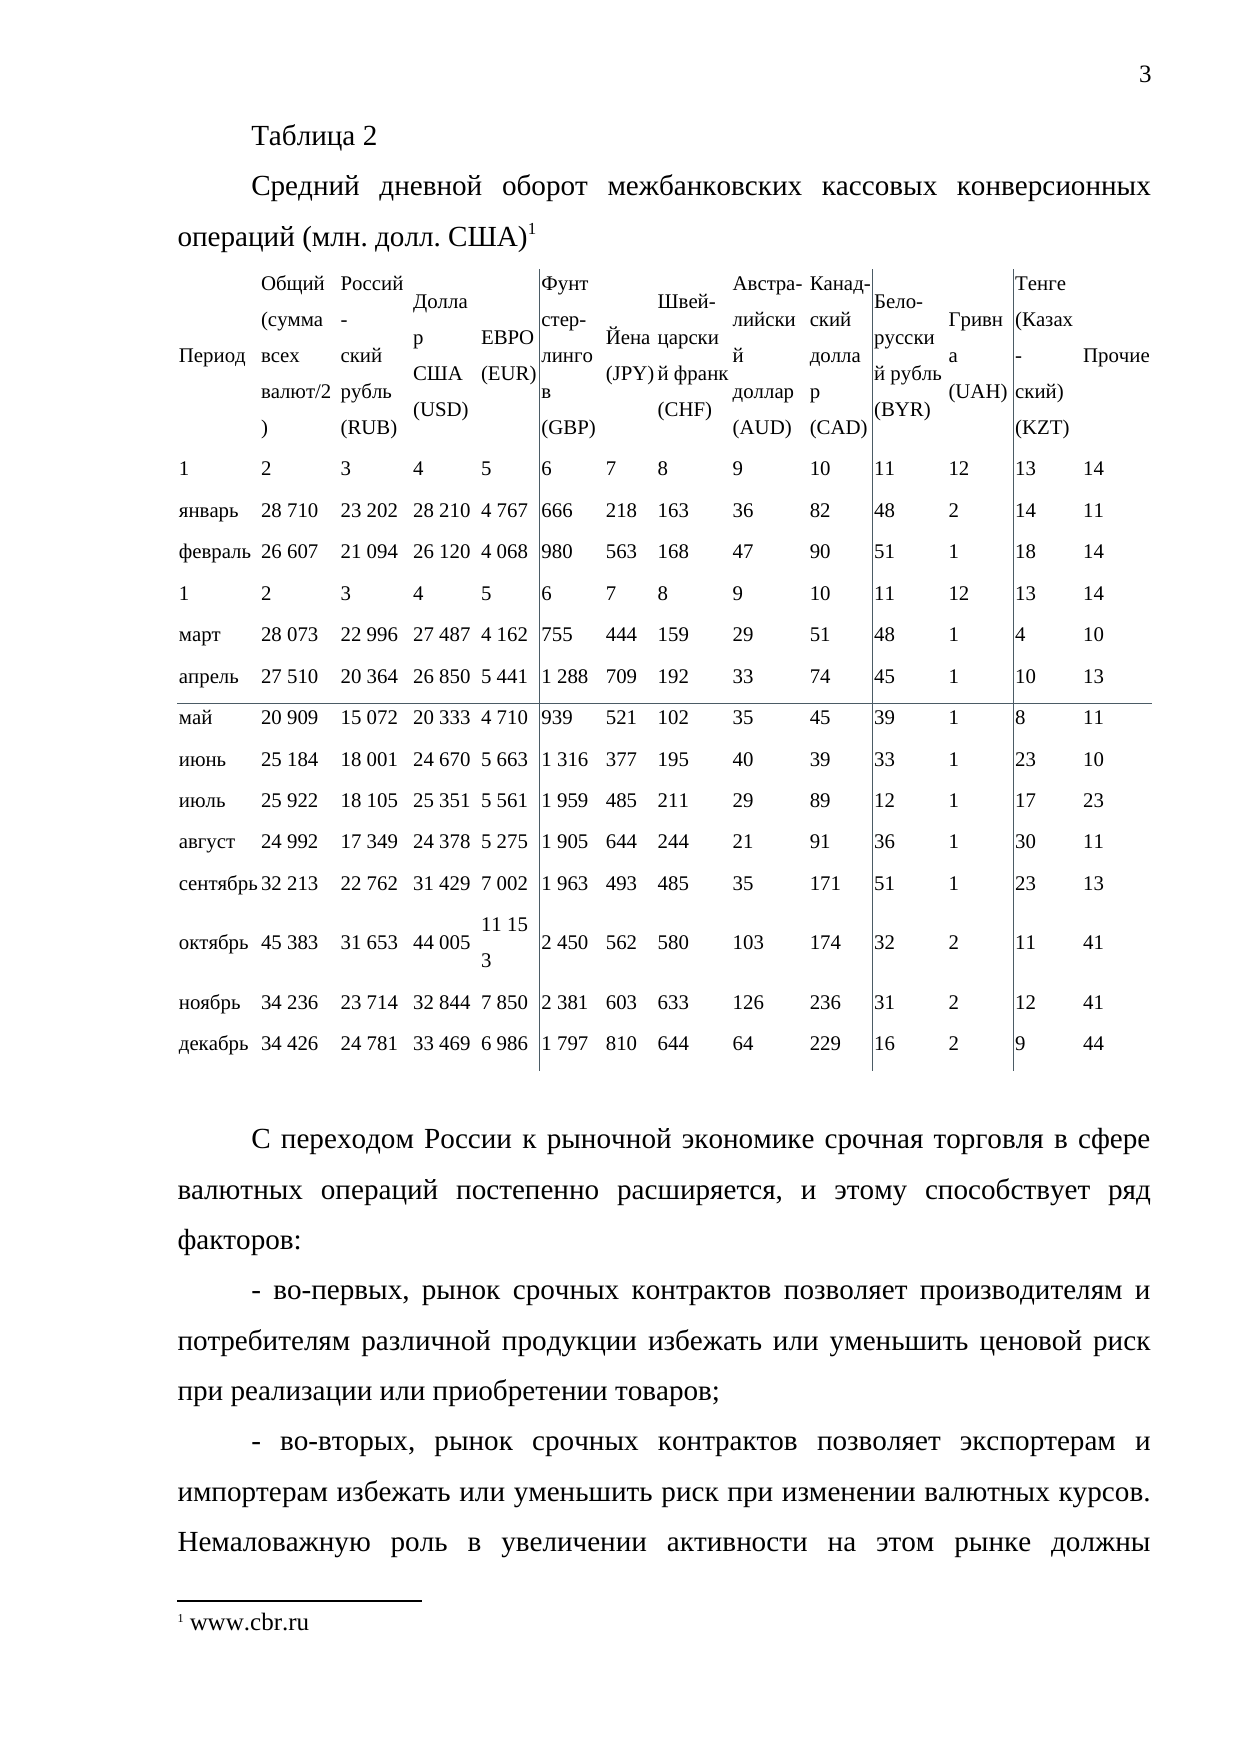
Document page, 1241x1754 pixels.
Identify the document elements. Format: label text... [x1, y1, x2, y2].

text - во-первых, рынок срочных контрактов позволяет производителям и потребителям различной продукции избежать или уменьшить ценовой риск при реализации или приобретении товаров; [177, 1272, 1152, 1407]
text С переходом России к рыночной экономике срочная торговля в сфере валютных операций постепенно расширяется, и этому способствует ряд факторов: [177, 1122, 1152, 1256]
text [177, 1423, 1152, 1558]
text Средний дневной оборот межбанковских кассовых конверсионных операций (млн. долл. США) [177, 168, 1152, 252]
text Таблица 2 [177, 118, 1152, 152]
